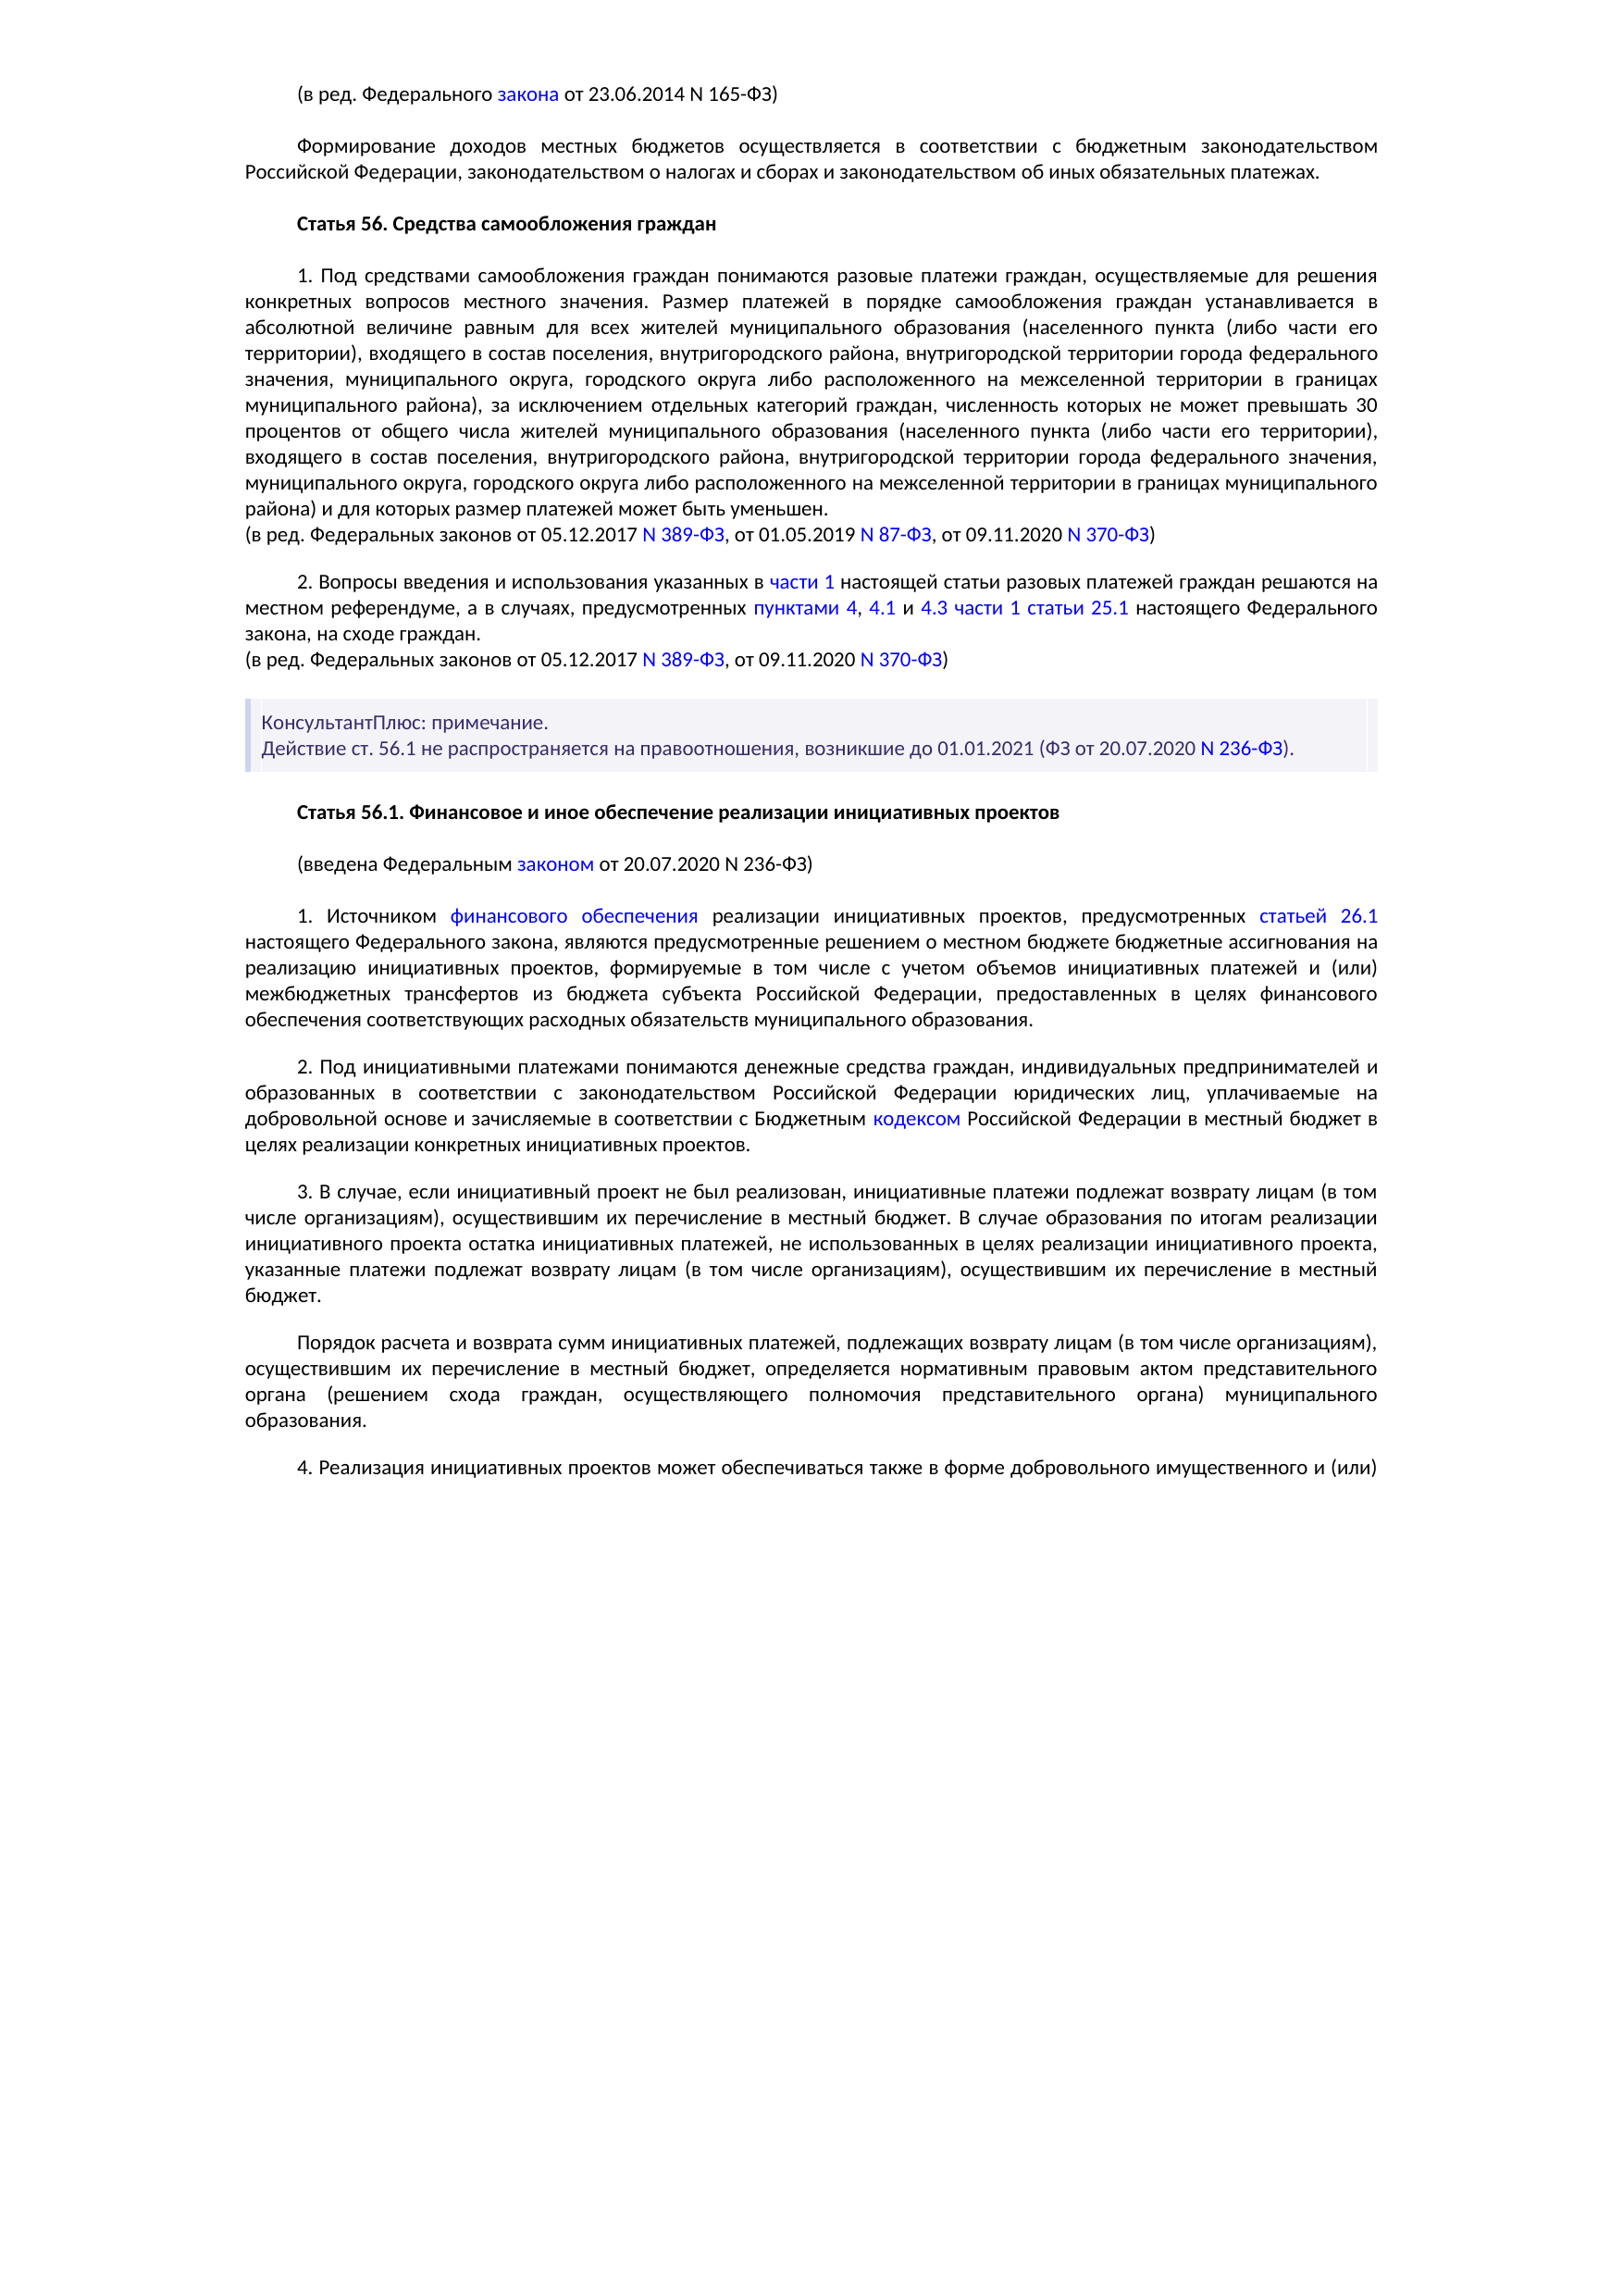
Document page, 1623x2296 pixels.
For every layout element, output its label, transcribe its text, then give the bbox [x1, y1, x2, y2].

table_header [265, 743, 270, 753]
text 2. Под инициативными платежами понимаются денежные средства граждан, индивидуальных предпринимателей и образованных в соответствии с законодательством Российской Федерации юридических лиц, уплачиваемые на добровольной основе и зачисляемые в соответствии с Бюджетным кодексом Российской Федерации в местный бюджет в целях реализации конкретных инициативных проектов. [244, 1053, 1378, 1157]
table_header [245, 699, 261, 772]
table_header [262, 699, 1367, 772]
title Статья 56. Средства самообложения граждан [244, 210, 1378, 236]
text (в ред. Федерального закона от 23.06.2014 N 165-ФЗ) [244, 81, 1378, 106]
text Формирование доходов местных бюджетов осуществляется в соответствии с бюджетным законодательством Российской Федерации, законодательством о налогах и сборах и законодательством об иных обязательных платежах. [244, 132, 1378, 184]
text 3. В случае, если инициативный проект не был реализован, инициативные платежи подлежат возврату лицам (в том числе организациям), осуществившим их перечисление в местный бюджет. В случае образования по итогам реализации инициативного проекта остатка инициативных платежей, не использованных в целях реализации инициативного проекта, указанные платежи подлежат возврату лицам (в том числе организациям), осуществившим их перечисление в местный бюджет. [244, 1178, 1378, 1308]
title Статья 56.1. Финансовое и иное обеспечение реализации инициативных проектов [244, 799, 1378, 825]
text (в ред. Федеральных законов от 05.12.2017 N 389-ФЗ, от 01.05.2019 N 87-ФЗ, от 09.11.2020 N 370-ФЗ) [244, 521, 1378, 547]
text 1. Источником финансового обеспечения реализации инициативных проектов, предусмотренных статьей 26.1 настоящего Федерального закона, являются предусмотренные решением о местном бюджете бюджетные ассигнования на реализацию инициативных проектов, формируемые в том числе с учетом объемов инициативных платежей и (или) межбюджетных трансфертов из бюджета субъекта Российской Федерации, предоставленных в целях финансового обеспечения соответствующих расходных обязательств муниципального образования. [244, 902, 1378, 1032]
text (введена Федеральным законом от 20.07.2020 N 236-ФЗ) [244, 850, 1378, 876]
text (в ред. Федеральных законов от 05.12.2017 N 389-ФЗ, от 09.11.2020 N 370-ФЗ) [244, 646, 1378, 672]
text Порядок расчета и возврата сумм инициативных платежей, подлежащих возврату лицам (в том числе организациям), осуществившим их перечисление в местный бюджет, определяется нормативным правовым актом представительного органа (решением схода граждан, осуществляющего полномочия представительного органа) муниципального образования. [244, 1329, 1378, 1433]
text 1. Под средствами самообложения граждан понимаются разовые платежи граждан, осуществляемые для решения конкретных вопросов местного значения. Размер платежей в порядке самообложения граждан устанавливается в абсолютной величине равным для всех жителей муниципального образования (населенного пункта (либо части его территории), входящего в состав поселения, внутригородского района, внутригородской территории города федерального значения, муниципального округа, городского округа либо расположенного на межселенной территории в границах муниципального района), за исключением отдельных категорий граждан, численность которых не может превышать 30 процентов от общего числа жителей муниципального образования (населенного пункта (либо части его территории), входящего в состав поселения, внутригородского района, внутригородской территории города федерального значения, муниципального округа, городского округа либо расположенного на межселенной территории в границах муниципального района) и для которых размер платежей может быть уменьшен. [244, 262, 1378, 521]
text 2. Вопросы введения и использования указанных в части 1 настоящей статьи разовых платежей граждан решаются на местном референдуме, а в случаях, предусмотренных пунктами 4, 4.1 и 4.3 части 1 статьи 25.1 настоящего Федерального закона, на сходе граждан. [244, 568, 1378, 646]
text 4. Реализация инициативных проектов может обеспечиваться также в форме добровольного имущественного и (или) трудового участия заинтересованных лиц. [244, 1454, 1378, 1480]
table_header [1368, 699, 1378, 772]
